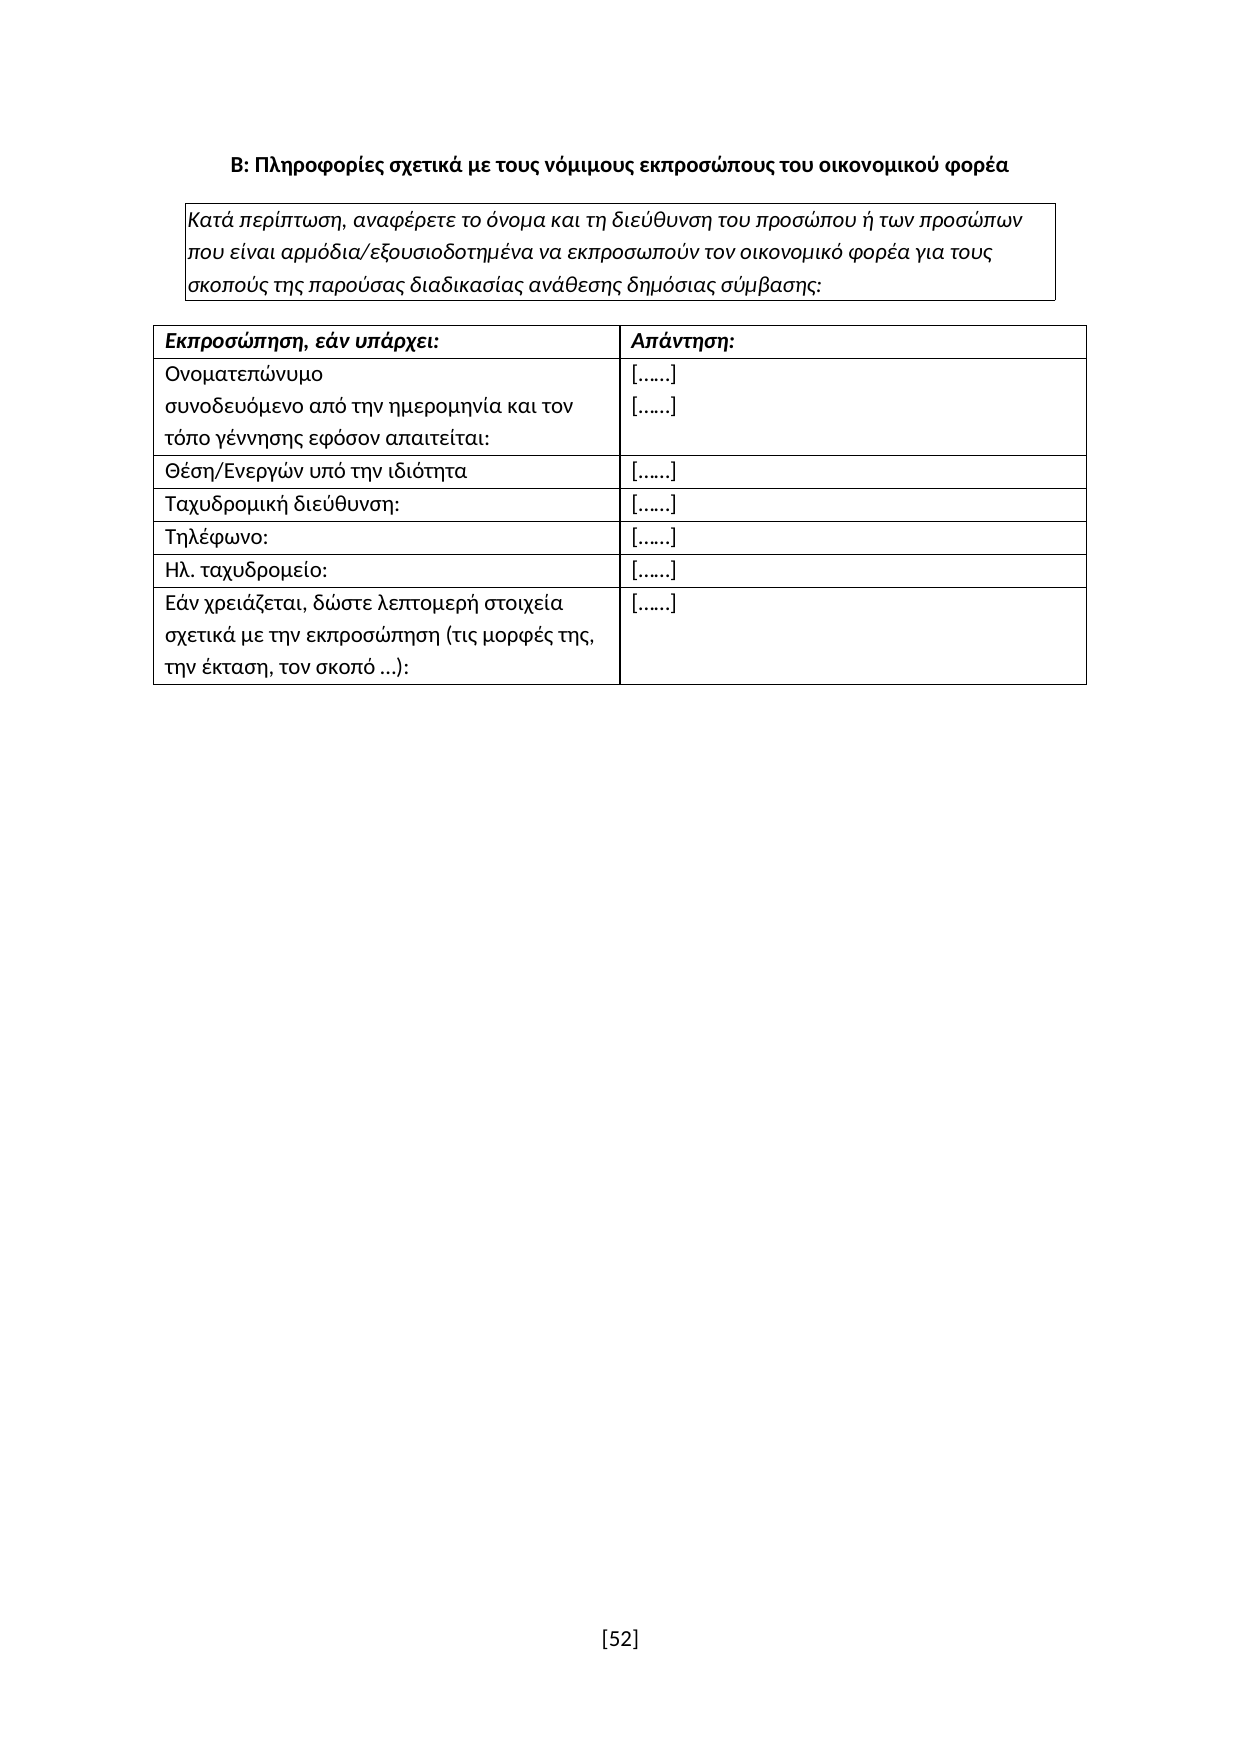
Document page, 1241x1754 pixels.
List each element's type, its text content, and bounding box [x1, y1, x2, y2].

table_cell [……] [621, 489, 1086, 521]
table_cell Ηλ. ταχυδρομείο: [154, 555, 619, 587]
table_cell Εάν χρειάζεται, δώστε λεπτομερή στοιχεία σχετικά με την εκπροσώπηση (τις μορφές της, την έκταση, τον σκοπό …): [154, 588, 619, 684]
table_cell [……] [621, 522, 1086, 554]
table_cell [……] [621, 456, 1086, 488]
table_cell [……] [621, 555, 1086, 587]
table_cell Θέση/Ενεργών υπό την ιδιότητα [154, 456, 619, 488]
text Κατά περίπτωση, αναφέρετε το όνομα και τη διεύθυνση του προσώπου ή των προσώπων που είναι αρμόδια/εξουσιοδοτημένα να εκπροσωπούν τον οικονομικό φορέα για τους σκοπούς της παρούσας διαδικασίας ανάθεσης δημόσιας σύμβασης: [186, 204, 1055, 300]
text Β: Πληροφορίες σχετικά με τους νόμιμους εκπροσώπους του οικονομικού φορέα [187, 150, 1053, 178]
table_cell [……] [……] [621, 359, 1086, 455]
table_cell [……] [621, 588, 1086, 684]
table_header Εκπροσώπηση, εάν υπάρχει: [154, 326, 619, 358]
table_header Απάντηση: [621, 326, 1086, 358]
table_cell Ταχυδρομική διεύθυνση: [154, 489, 619, 521]
table_cell Ονοματεπώνυμο συνοδευόμενο από την ημερομηνία και τον τόπο γέννησης εφόσον απαιτείται: [154, 359, 619, 455]
table_cell Τηλέφωνο: [154, 522, 619, 554]
